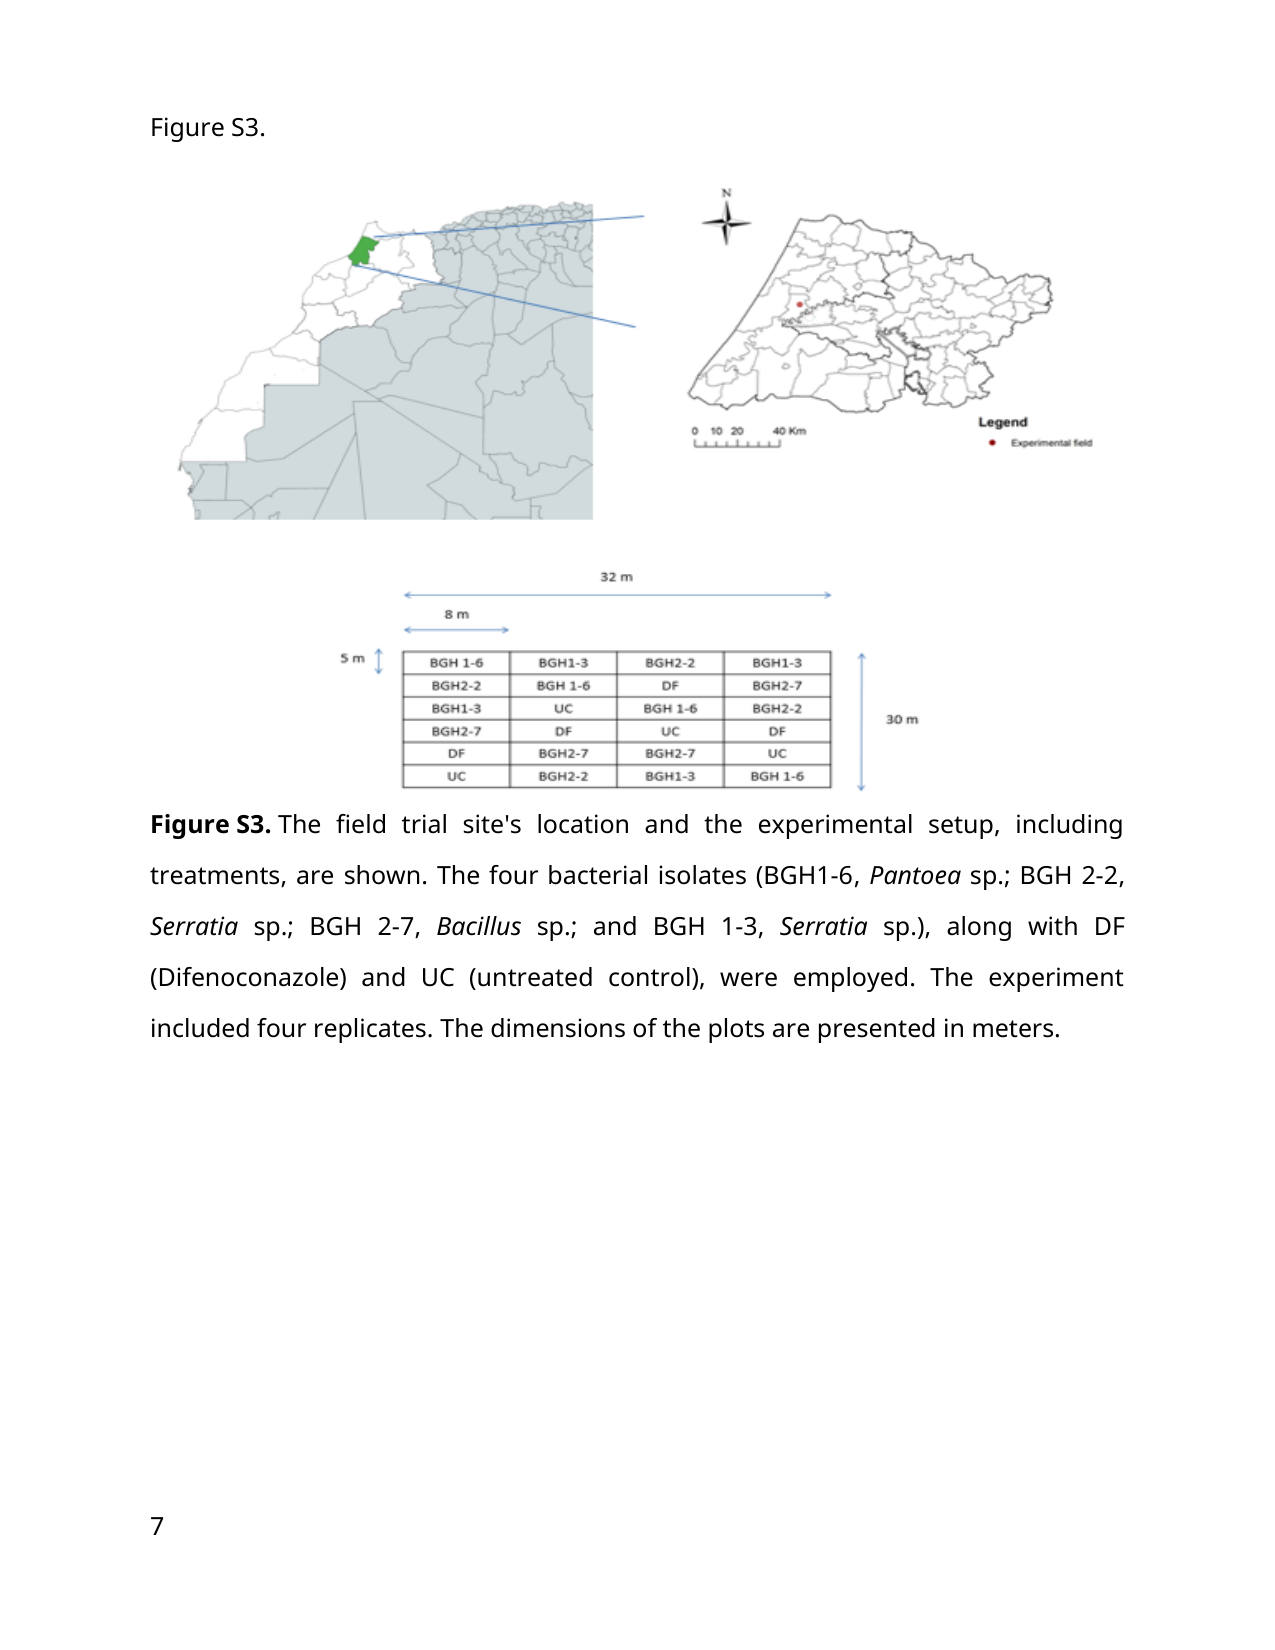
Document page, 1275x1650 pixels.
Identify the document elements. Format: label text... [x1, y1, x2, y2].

picture [150, 177, 1111, 807]
text Figure S3. The field trial site's location and the experimental setup, including treatments, are shown. The four bacterial isolates (BGH1-6, Pantoea sp.; BGH 2-2, Serratia sp.; BGH 2-7, Bacillus sp.; and BGH 1-3, Serratia sp.), along with DF (Difenoconazole) and UC (untreated control), were employed. The experiment included four replicates. The dimensions of the plots are presented in meters. [150, 807, 1125, 1045]
text Figure S3. [150, 109, 1125, 143]
